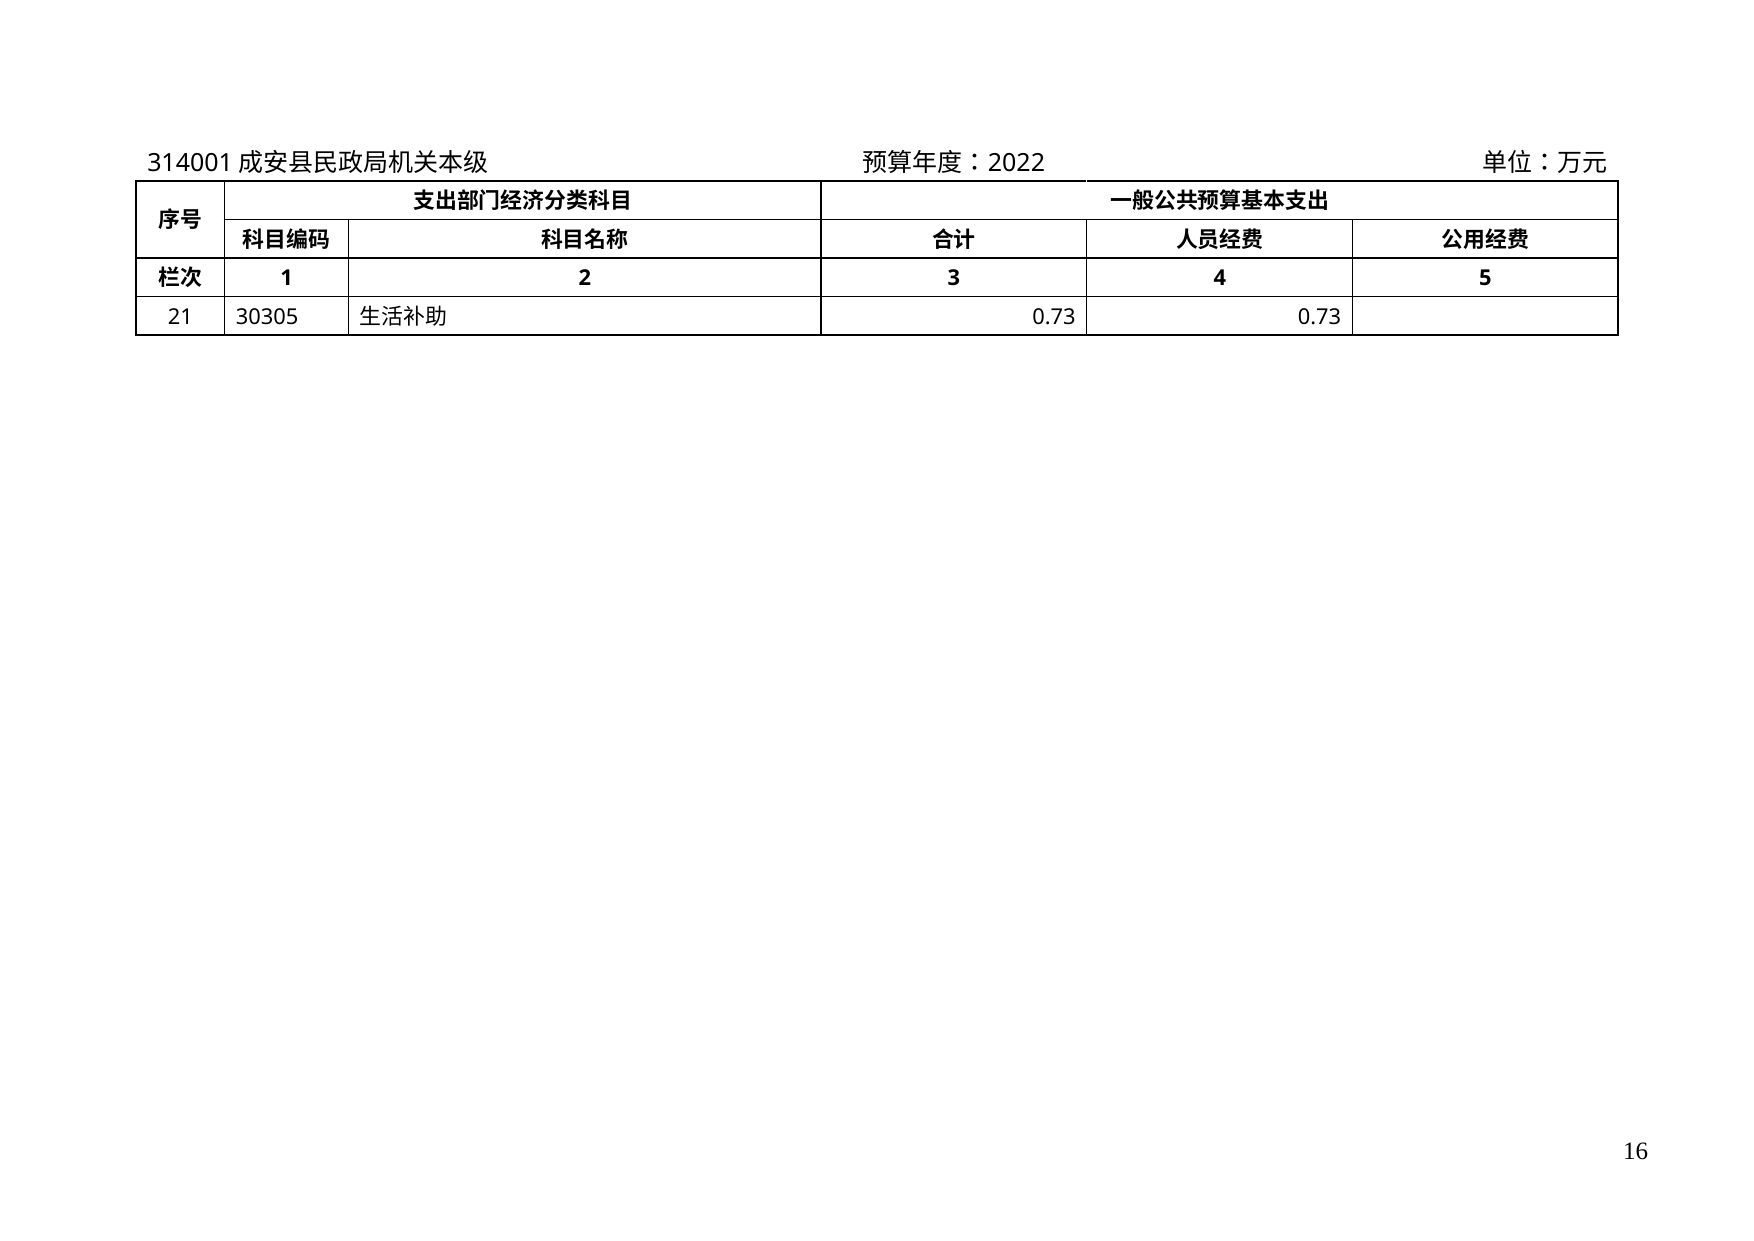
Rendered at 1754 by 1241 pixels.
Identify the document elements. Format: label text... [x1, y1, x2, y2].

table_cell 合计 [822, 220, 1086, 257]
table_cell 30305 [225, 297, 348, 334]
table_cell 支出部门经济分类科目 [225, 182, 820, 219]
table_cell 人员经费 [1087, 220, 1352, 257]
table_cell 公用经费 [1353, 220, 1617, 257]
table_header 预算年度：2022 [822, 143, 1086, 180]
table_cell 0.73 [822, 297, 1086, 334]
table_header 单位：万元 [1087, 143, 1617, 180]
table_header 314001成安县民政局机关本级 [137, 143, 820, 180]
table_cell 1 [225, 259, 348, 296]
table_cell 序号 [137, 182, 224, 257]
table_cell 5 [1353, 259, 1617, 296]
table_cell 0.73 [1087, 297, 1352, 334]
table_cell 科目名称 [349, 220, 820, 257]
table_cell 4 [1087, 259, 1352, 296]
table_cell 栏次 [137, 259, 224, 296]
table_cell 科目编码 [225, 220, 348, 257]
table_cell [1353, 297, 1617, 334]
table_cell 21 [137, 297, 224, 334]
table_cell 3 [822, 259, 1086, 296]
table_cell 2 [349, 259, 820, 296]
table_cell 生活补助 [349, 297, 820, 334]
table_cell 一般公共预算基本支出 [822, 182, 1617, 219]
